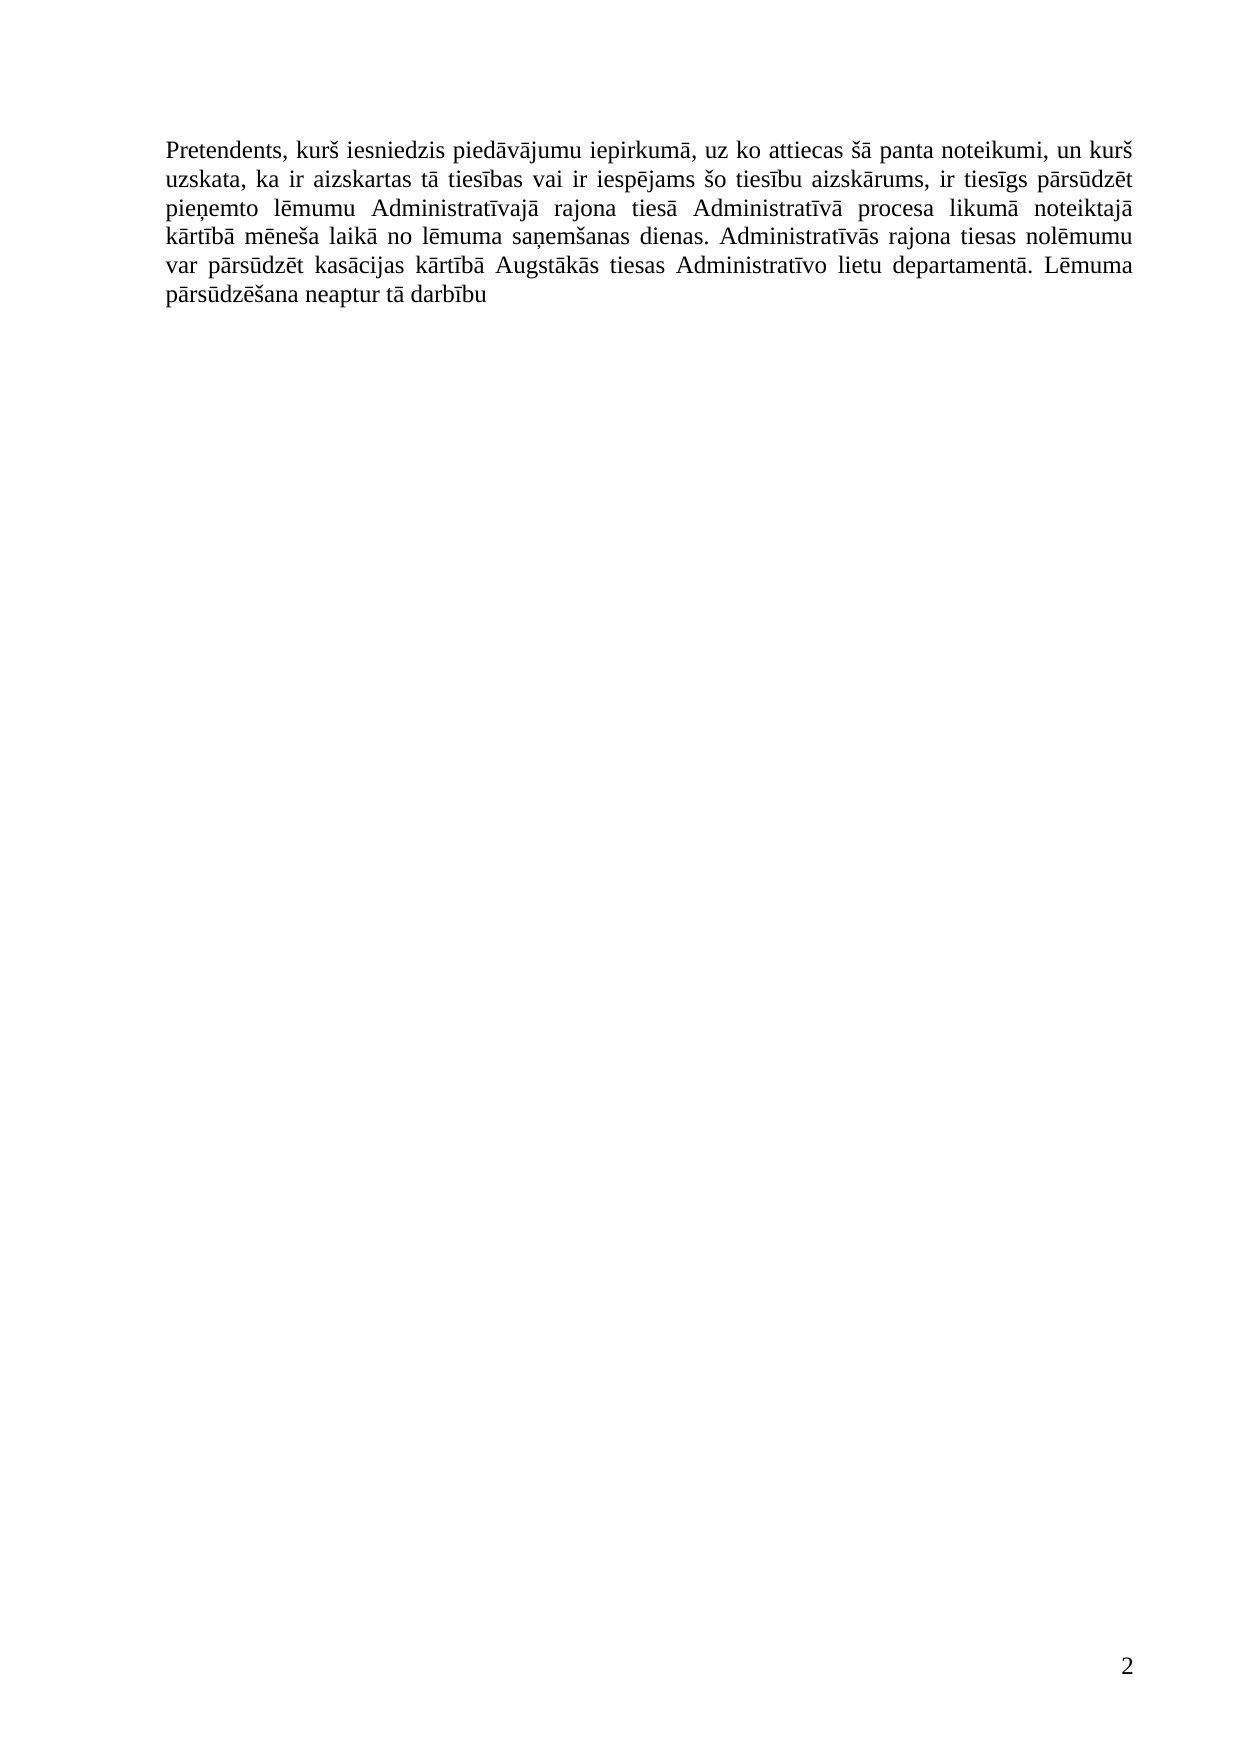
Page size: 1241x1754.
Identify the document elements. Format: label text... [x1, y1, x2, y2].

text Pretendents, kurš iesniedzis piedāvājumu iepirkumā, uz ko attiecas šā panta noteikumi, un kurš uzskata, ka ir aizskartas tā tiesības vai ir iespējams šo tiesību aizskārums, ir tiesīgs pārsūdzēt pieņemto lēmumu Administratīvajā rajona tiesā Administratīvā procesa likumā noteiktajā kārtībā mēneša laikā no lēmuma saņemšanas dienas. Administratīvās rajona tiesas nolēmumu var pārsūdzēt kasācijas kārtībā Augstākās tiesas Administratīvo lietu departamentā. Lēmuma pārsūdzēšana neaptur tā darbību [165, 135, 1134, 308]
